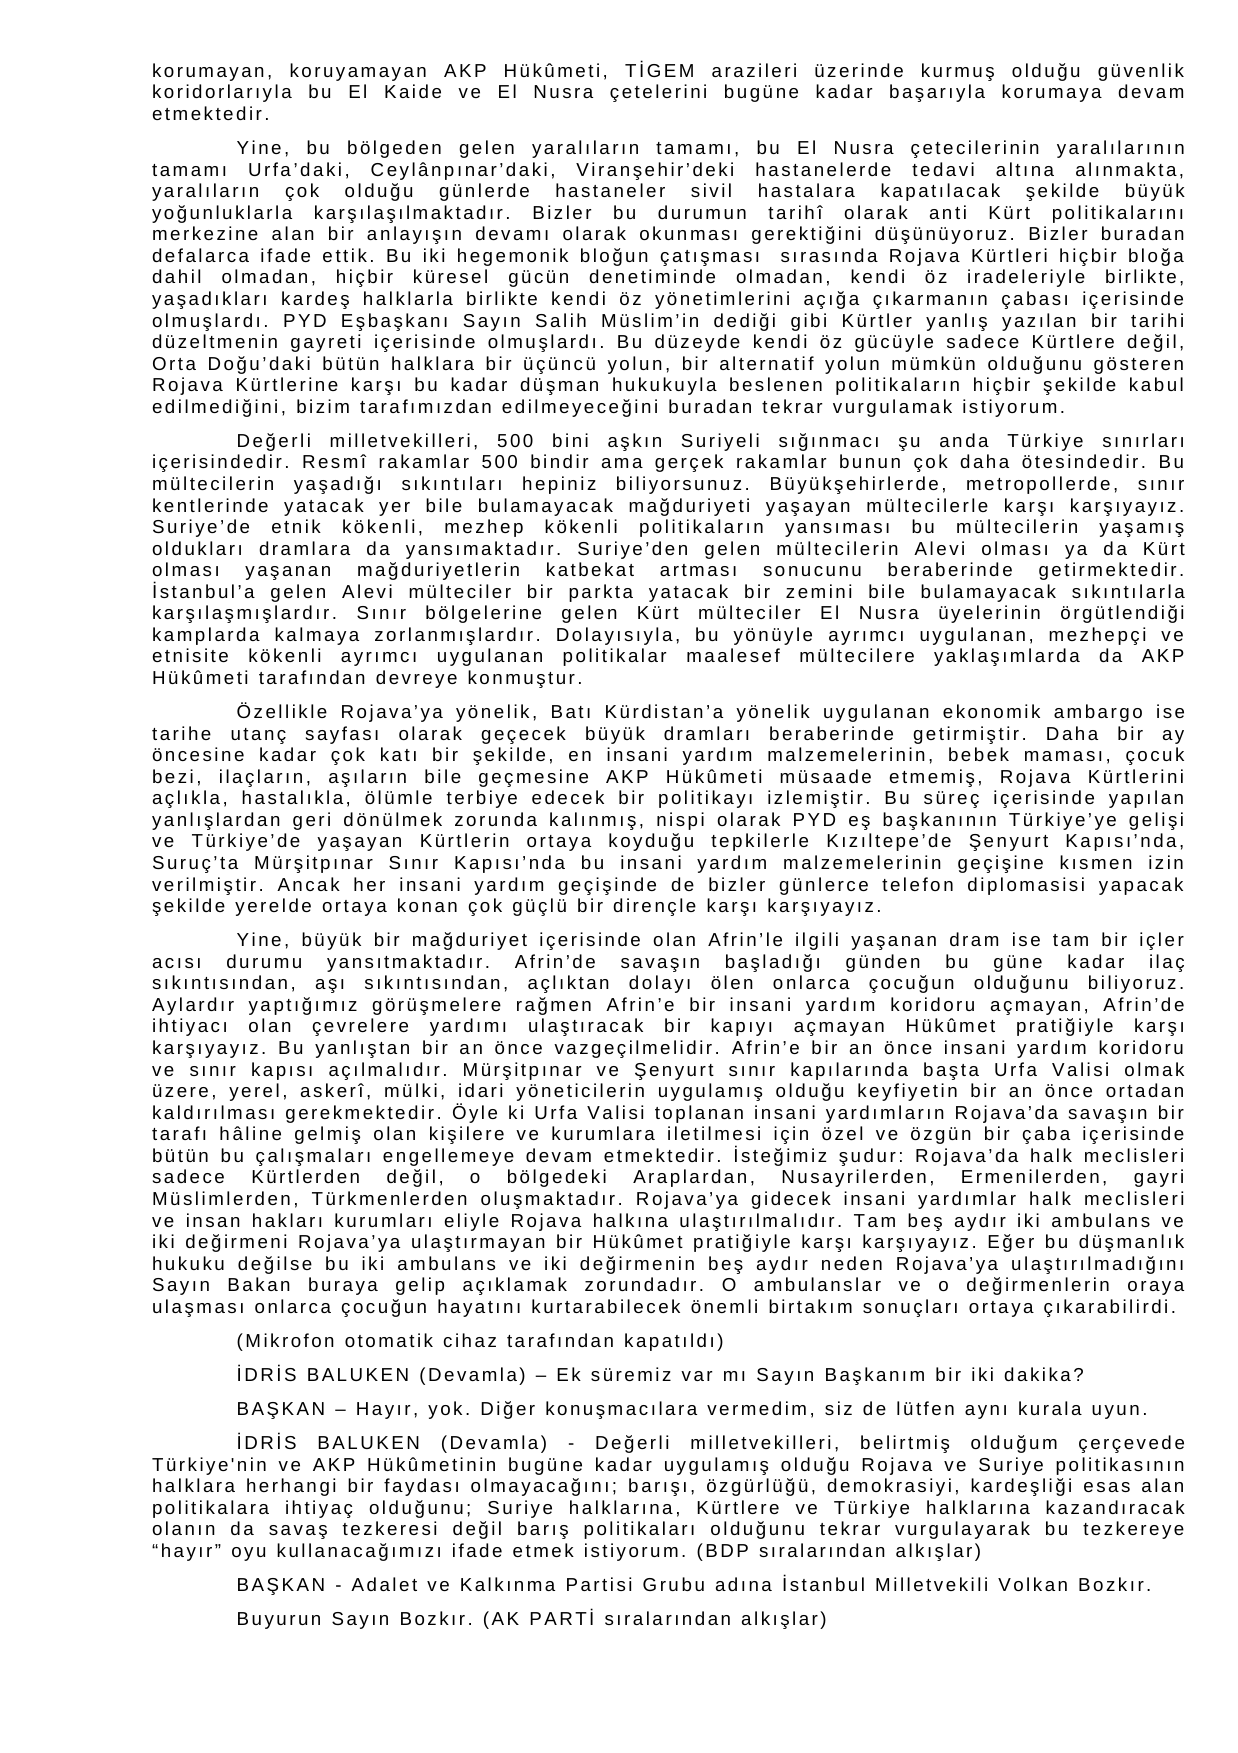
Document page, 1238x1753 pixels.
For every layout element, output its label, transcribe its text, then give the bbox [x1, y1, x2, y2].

text Özellikle Rojava’ya yönelik, Batı Kürdistan’a yönelik uygulanan ekonomik ambargo ise tarihe utanç sayfası olarak geçecek büyük dramları beraberinde getirmiştir. Daha bir ay öncesine kadar çok katı bir şekilde, en insani yardım malzemelerinin, bebek maması, çocuk bezi, ilaçların, aşıların bile geçmesine AKP Hükûmeti müsaade etmemiş, Rojava Kürtlerini açlıkla, hastalıkla, ölümle terbiye edecek bir politikayı izlemiştir. Bu süreç içerisinde yapılan yanlışlardan geri dönülmek zorunda kalınmış, nispi olarak PYD eş başkanının Türkiye’ye gelişi ve Türkiye’de yaşayan Kürtlerin ortaya koyduğu tepkilerle Kızıltepe’de Şenyurt Kapısı’nda, Suruç’ta Mürşitpınar Sınır Kapısı’nda bu insani yardım malzemelerinin geçişine kısmen izin verilmiştir. Ancak her insani yardım geçişinde de bizler günlerce telefon diplomasisi yapacak şekilde yerelde ortaya konan çok güçlü bir dirençle karşı karşıyayız. [152, 701, 1186, 917]
text BAŞKAN – Hayır, yok. Diğer konuşmacılara vermedim, siz de lütfen aynı kurala uyun. [152, 1398, 1186, 1419]
text Buyurun Sayın Bozkır. (AK PARTİ sıralarından alkışlar) [152, 1608, 1186, 1629]
text Yine, bu bölgeden gelen yaralıların tamamı, bu El Nusra çetecilerinin yaralılarının tamamı Urfa’daki, Ceylânpınar’daki, Viranşehir’deki hastanelerde tedavi altına alınmakta, yaralıların çok olduğu günlerde hastaneler sivil hastalara kapatılacak şekilde büyük yoğunluklarla karşılaşılmaktadır. Bizler bu durumun tarihî olarak anti Kürt politikalarını merkezine alan bir anlayışın devamı olarak okunması gerektiğini düşünüyoruz. Bizler buradan defalarca ifade ettik. Bu iki hegemonik bloğun çatışması sırasında Rojava Kürtleri hiçbir bloğa dahil olmadan, hiçbir küresel gücün denetiminde olmadan, kendi öz iradeleriyle birlikte, yaşadıkları kardeş halklarla birlikte kendi öz yönetimlerini açığa çıkarmanın çabası içerisinde olmuşlardı. PYD Eşbaşkanı Sayın Salih Müslim’in dediği gibi Kürtler yanlış yazılan bir tarihi düzeltmenin gayreti içerisinde olmuşlardı. Bu düzeyde kendi öz gücüyle sadece Kürtlere değil, Orta Doğu’daki bütün halklara bir üçüncü yolun, bir alternatif yolun mümkün olduğunu gösteren Rojava Kürtlerine karşı bu kadar düşman hukukuyla beslenen politikaların hiçbir şekilde kabul edilmediğini, bizim tarafımızdan edilmeyeceğini buradan tekrar vurgulamak istiyorum. [152, 137, 1186, 417]
text (Mikrofon otomatik cihaz tarafından kapatıldı) [152, 1330, 1186, 1351]
text İDRİS BALUKEN (Devamla) – Ek süremiz var mı Sayın Başkanım bir iki dakika? [152, 1364, 1186, 1385]
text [152, 60, 1186, 124]
text Değerli milletvekilleri, 500 bini aşkın Suriyeli sığınmacı şu anda Türkiye sınırları içerisindedir. Resmî rakamlar 500 bindir ama gerçek rakamlar bunun çok daha ötesindedir. Bu mültecilerin yaşadığı sıkıntıları hepiniz biliyorsunuz. Büyükşehirlerde, metropollerde, sınır kentlerinde yatacak yer bile bulamayacak mağduriyeti yaşayan mültecilerle karşı karşıyayız. Suriye’de etnik kökenli, mezhep kökenli politikaların yansıması bu mültecilerin yaşamış oldukları dramlara da yansımaktadır. Suriye’den gelen mültecilerin Alevi olması ya da Kürt olması yaşanan mağduriyetlerin katbekat artması sonucunu beraberinde getirmektedir. İstanbul’a gelen Alevi mülteciler bir parkta yatacak bir zemini bile bulamayacak sıkıntılarla karşılaşmışlardır. Sınır bölgelerine gelen Kürt mülteciler El Nusra üyelerinin örgütlendiği kamplarda kalmaya zorlanmışlardır. Dolayısıyla, bu yönüyle ayrımcı uygulanan, mezhepçi ve etnisite kökenli ayrımcı uygulanan politikalar maalesef mültecilere yaklaşımlarda da AKP Hükûmeti tarafından devreye konmuştur. [152, 430, 1186, 688]
text BAŞKAN - Adalet ve Kalkınma Partisi Grubu adına İstanbul Milletvekili Volkan Bozkır. [152, 1574, 1186, 1595]
text Yine, büyük bir mağduriyet içerisinde olan Afrin’le ilgili yaşanan dram ise tam bir içler acısı durumu yansıtmaktadır. Afrin’de savaşın başladığı günden bu güne kadar ilaç sıkıntısından, aşı sıkıntısından, açlıktan dolayı ölen onlarca çocuğun olduğunu biliyoruz. Aylardır yaptığımız görüşmelere rağmen Afrin’e bir insani yardım koridoru açmayan, Afrin’de ihtiyacı olan çevrelere yardımı ulaştıracak bir kapıyı açmayan Hükûmet pratiğiyle karşı karşıyayız. Bu yanlıştan bir an önce vazgeçilmelidir. Afrin’e bir an önce insani yardım koridoru ve sınır kapısı açılmalıdır. Mürşitpınar ve Şenyurt sınır kapılarında başta Urfa Valisi olmak üzere, yerel, askerî, mülki, idari yöneticilerin uygulamış olduğu keyfiyetin bir an önce ortadan kaldırılması gerekmektedir. Öyle ki Urfa Valisi toplanan insani yardımların Rojava’da savaşın bir tarafı hâline gelmiş olan kişilere ve kurumlara iletilmesi için özel ve özgün bir çaba içerisinde bütün bu çalışmaları engellemeye devam etmektedir. İsteğimiz şudur: Rojava’da halk meclisleri sadece Kürtlerden değil, o bölgedeki Araplardan, Nusayrilerden, Ermenilerden, gayri Müslimlerden, Türkmenlerden oluşmaktadır. Rojava’ya gidecek insani yardımlar halk meclisleri ve insan hakları kurumları eliyle Rojava halkına ulaştırılmalıdır. Tam beş aydır iki ambulans ve iki değirmeni Rojava’ya ulaştırmayan bir Hükûmet pratiğiyle karşı karşıyayız. Eğer bu düşmanlık hukuku değilse bu iki ambulans ve iki değirmenin beş aydır neden Rojava’ya ulaştırılmadığını Sayın Bakan buraya gelip açıklamak zorundadır. O ambulanslar ve o değirmenlerin oraya ulaşması onlarca çocuğun hayatını kurtarabilecek önemli birtakım sonuçları ortaya çıkarabilirdi. [152, 929, 1186, 1317]
text İDRİS BALUKEN (Devamla) - Değerli milletvekilleri, belirtmiş olduğum çerçevede Türkiye'nin ve AKP Hükûmetinin bugüne kadar uygulamış olduğu Rojava ve Suriye politikasının halklara herhangi bir faydası olmayacağını; barışı, özgürlüğü, demokrasiyi, kardeşliği esas alan politikalara ihtiyaç olduğunu; Suriye halklarına, Kürtlere ve Türkiye halklarına kazandıracak olanın da savaş tezkeresi değil barış politikaları olduğunu tekrar vurgulayarak bu tezkereye “hayır” oyu kullanacağımızı ifade etmek istiyorum. (BDP sıralarından alkışlar) [152, 1432, 1186, 1561]
